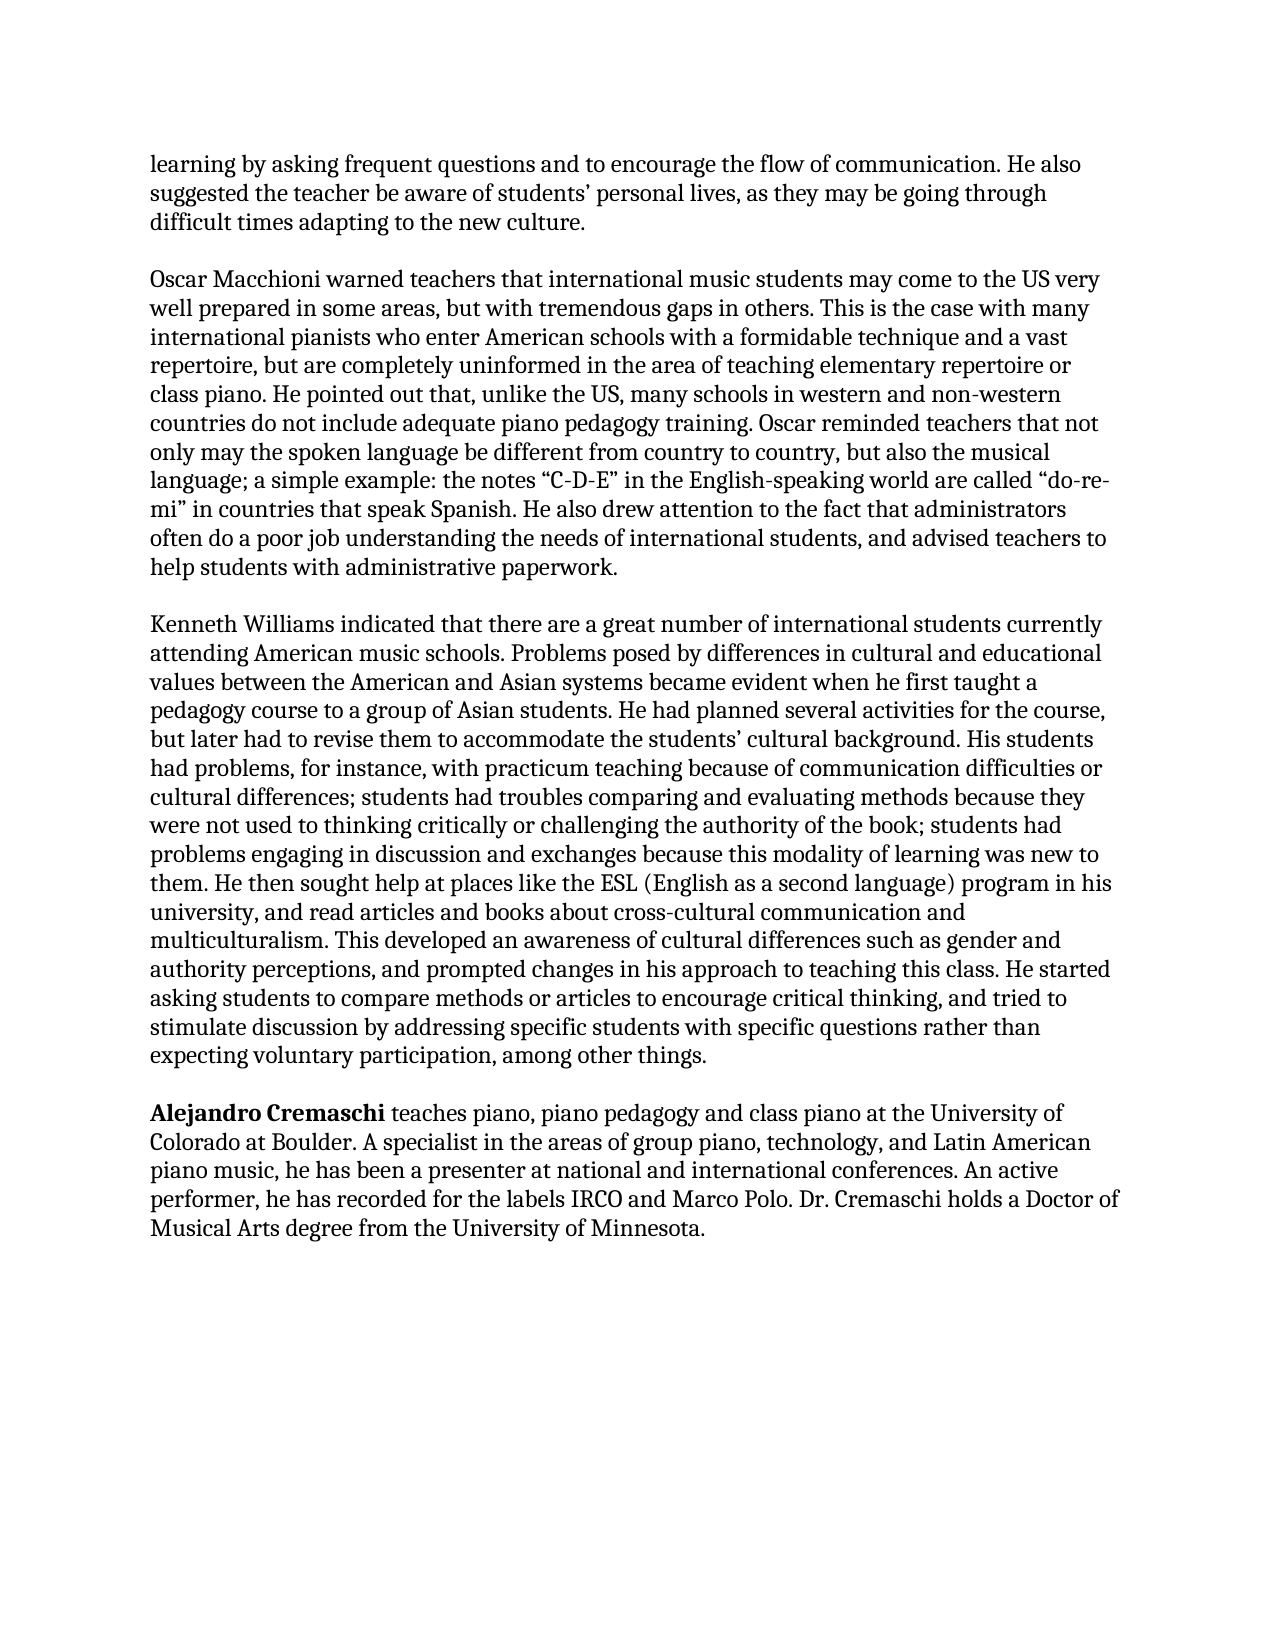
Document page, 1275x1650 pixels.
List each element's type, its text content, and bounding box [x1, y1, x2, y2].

text Alejandro Cremaschi teaches piano, piano pedagogy and class piano at the University of Colorado at Boulder. A specialist in the areas of group piano, technology, and Latin American piano music, he has been a presenter at national and international conferences. An active performer, he has recorded for the labels IRCO and Marco Polo. Dr. Cremaschi holds a Doctor of Musical Arts degree from the University of Minnesota. [150, 1099, 1125, 1242]
text Oscar Macchioni warned teachers that international music students may come to the US very well prepared in some areas, but with tremendous gaps in others. This is the case with many international pianists who enter American schools with a formidable technique and a vast repertoire, but are completely uninformed in the area of teaching elementary repertoire or class piano. He pointed out that, unlike the US, many schools in western and non-western countries do not include adequate piano pedagogy training. Oscar reminded teachers that not only may the spoken language be different from country to country, but also the musical language; a simple example: the notes “C-D-E” in the English-speaking world are called “do-re-mi” in countries that speak Spanish. He also drew attention to the fact that administrators often do a poor job understanding the needs of international students, and advised teachers to help students with administrative paperwork. [150, 265, 1125, 581]
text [150, 150, 1125, 236]
text Kenneth Williams indicated that there are a great number of international students currently attending American music schools. Problems posed by differences in cultural and educational values between the American and Asian systems became evident when he first taught a pedagogy course to a group of Asian students. He had planned several activities for the course, but later had to revise them to accommodate the students’ cultural background. His students had problems, for instance, with practicum teaching because of communication difficulties or cultural differences; students had troubles comparing and evaluating methods because they were not used to thinking critically or challenging the authority of the book; students had problems engaging in discussion and exchanges because this modality of learning was new to them. He then sought help at places like the ESL (English as a second language) program in his university, and read articles and books about cross-cultural communication and multiculturalism. This developed an awareness of cultural differences such as gender and authority perceptions, and prompted changes in his approach to teaching this class. He started asking students to compare methods or articles to encourage critical thinking, and tried to stimulate discussion by addressing specific students with specific questions rather than expecting voluntary participation, among other things. [150, 610, 1125, 1070]
